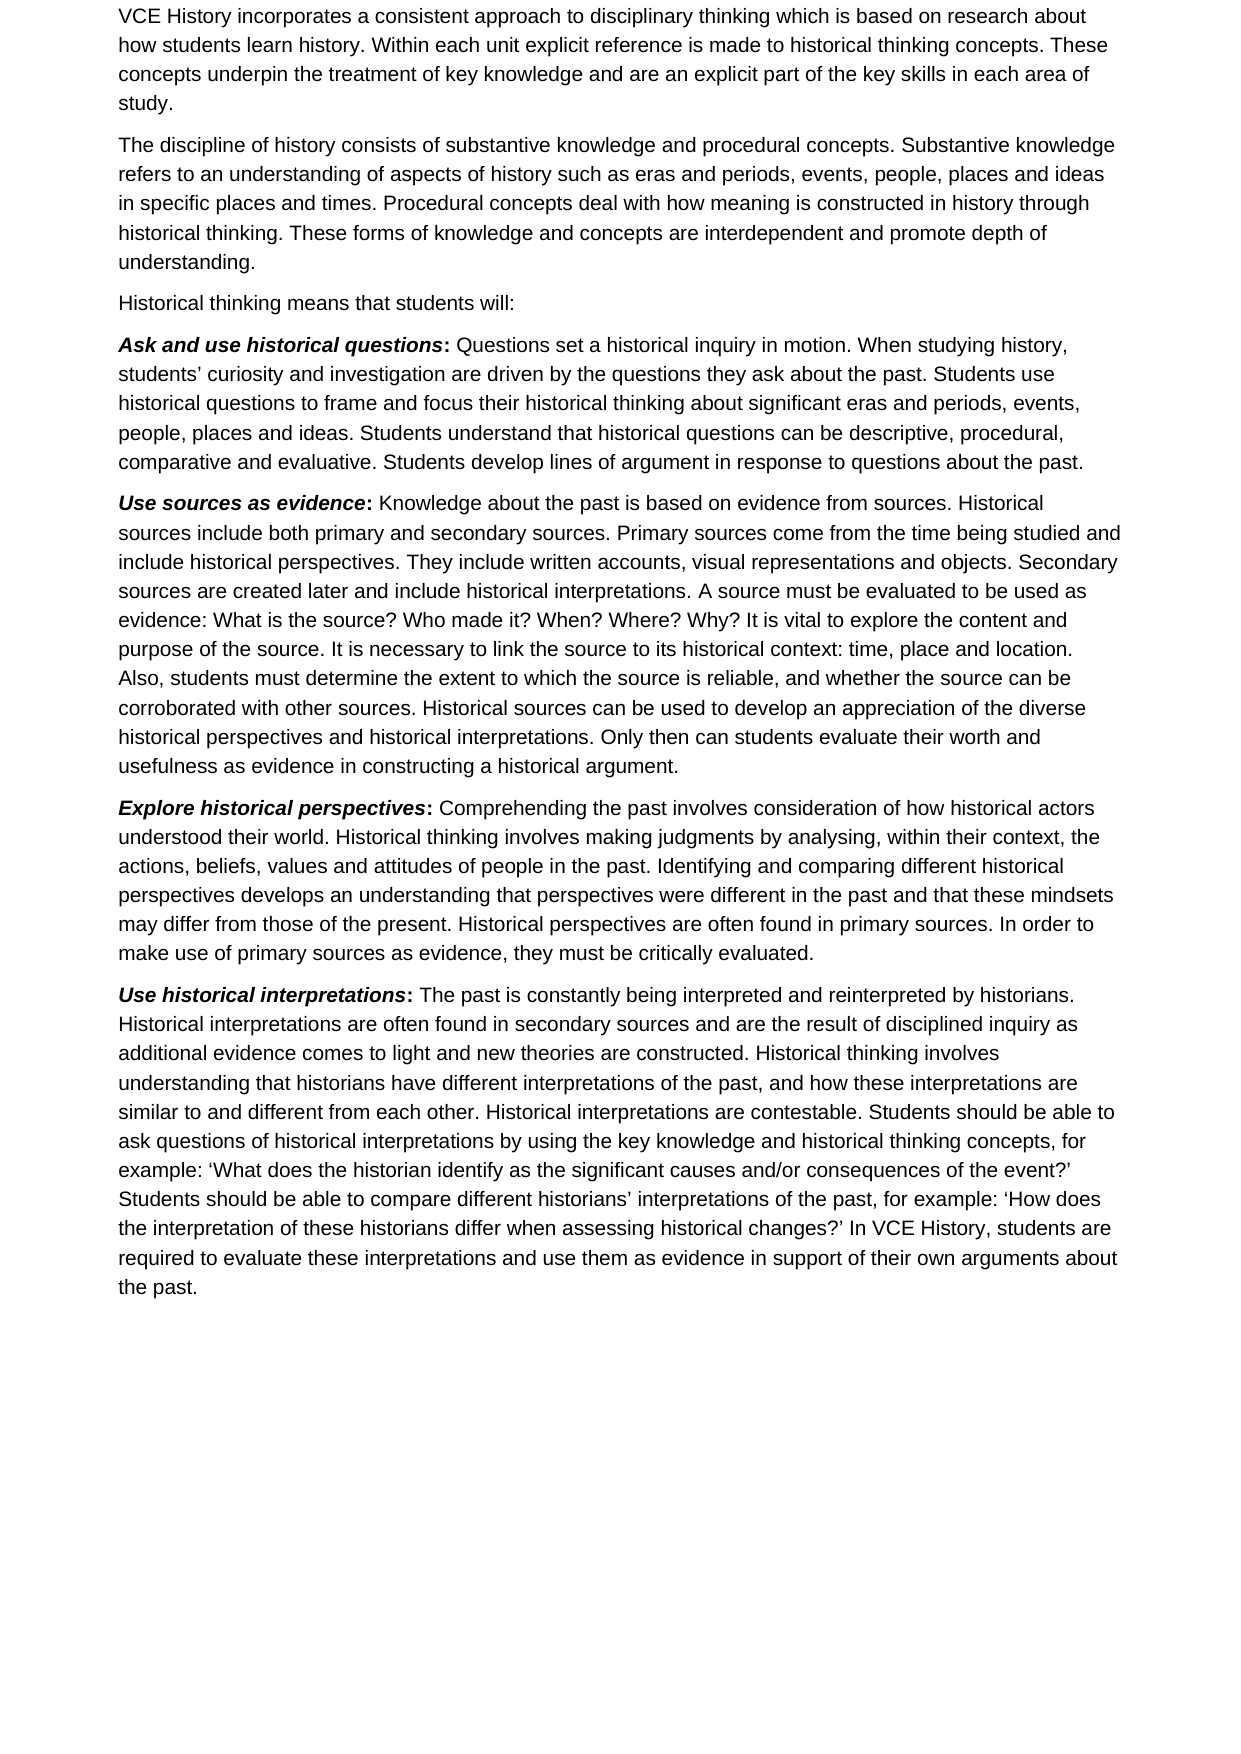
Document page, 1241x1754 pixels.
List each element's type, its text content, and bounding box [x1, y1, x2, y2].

text Explore historical perspectives: Comprehending the past involves consideration of how historical actors understood their world. Historical thinking involves making judgments by analysing, within their context, the actions, beliefs, values and attitudes of people in the past. Identifying and comparing different historical perspectives develops an understanding that perspectives were different in the past and that these mindsets may differ from those of the present. Historical perspectives are often found in primary sources. In order to make use of primary sources as evidence, they must be critically evaluated. [118, 792, 1122, 967]
text Use historical interpretations: The past is constantly being interpreted and reinterpreted by historians. Historical interpretations are often found in secondary sources and are the result of disciplined inquiry as additional evidence comes to light and new theories are constructed. Historical thinking involves understanding that historians have different interpretations of the past, and how these interpretations are similar to and different from each other. Historical interpretations are contestable. Students should be able to ask questions of historical interpretations by using the key knowledge and historical thinking concepts, for example: ‘What does the historian identify as the significant causes and/or consequences of the event?’ Students should be able to compare different historians’ interpretations of the past, for example: ‘How does the interpretation of these historians differ when assessing historical changes?’ In VCE History, students are required to evaluate these interpretations and use them as evidence in support of their own arguments about the past. [118, 979, 1122, 1300]
text Historical thinking means that students will: [118, 287, 1122, 317]
text Use sources as evidence: Knowledge about the past is based on evidence from sources. Historical sources include both primary and secondary sources. Primary sources come from the time being studied and include historical perspectives. They include written accounts, visual representations and objects. Secondary sources are created later and include historical interpretations. A source must be evaluated to be used as evidence: What is the source? Who made it? When? Where? Why? It is vital to explore the content and purpose of the source. It is necessary to link the source to its historical context: time, place and location. Also, students must determine the extent to which the source is reliable, and whether the source can be corroborated with other sources. Historical sources can be used to develop an appreciation of the diverse historical perspectives and historical interpretations. Only then can students evaluate their worth and usefulness as evidence in constructing a historical argument. [118, 487, 1122, 779]
text VCE History incorporates a consistent approach to disciplinary thinking which is based on research about how students learn history. Within each unit explicit reference is made to historical thinking concepts. These concepts underpin the treatment of key knowledge and are an explicit part of the key skills in each area of study. [118, 0, 1122, 117]
text Ask and use historical questions: Questions set a historical inquiry in motion. When studying history, students’ curiosity and investigation are driven by the questions they ask about the past. Students use historical questions to frame and focus their historical thinking about significant eras and periods, events, people, places and ideas. Students understand that historical questions can be descriptive, procedural, comparative and evaluative. Students develop lines of argument in response to questions about the past. [118, 329, 1122, 475]
text The discipline of history consists of substantive knowledge and procedural concepts. Substantive knowledge refers to an understanding of aspects of history such as eras and periods, events, people, places and ideas in specific places and times. Procedural concepts deal with how meaning is constructed in history through historical thinking. These forms of knowledge and concepts are interdependent and promote depth of understanding. [118, 129, 1122, 275]
